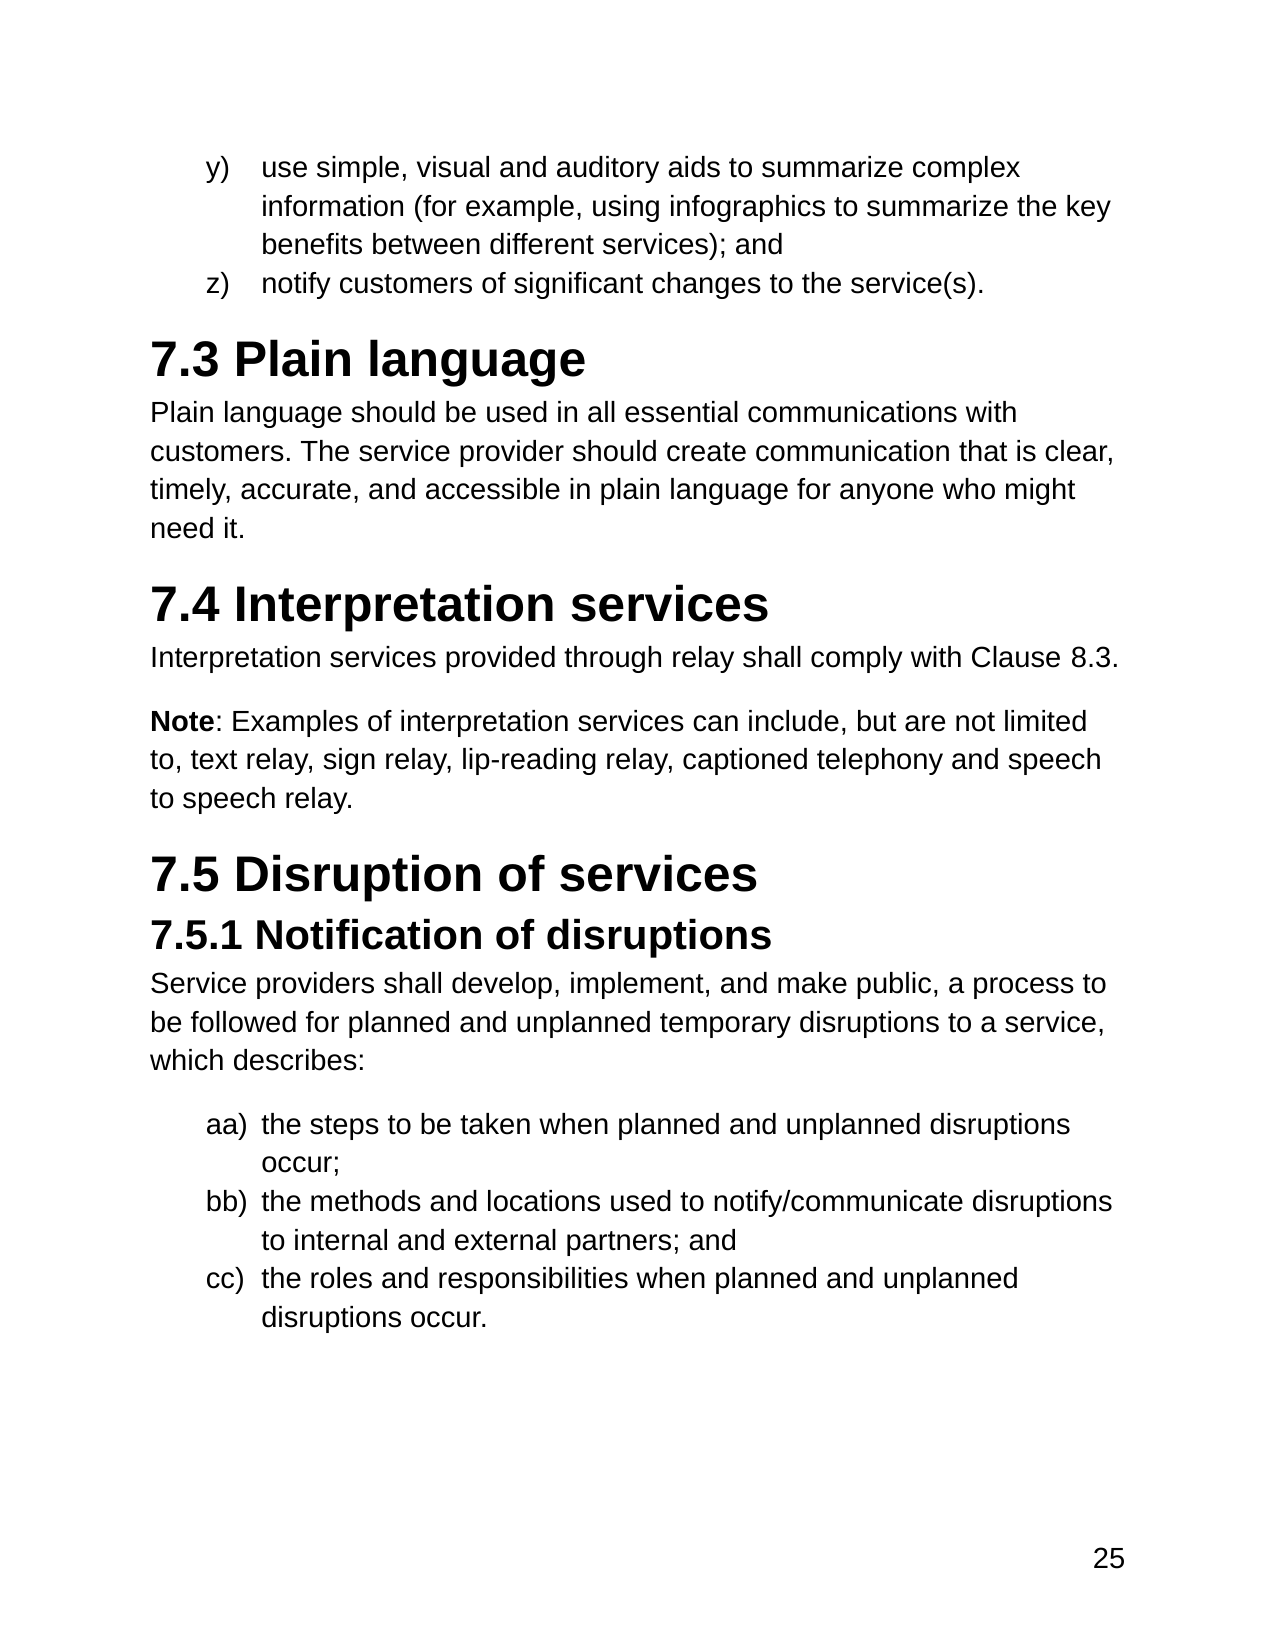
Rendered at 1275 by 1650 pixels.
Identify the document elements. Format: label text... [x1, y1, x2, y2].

list the steps to be taken when planned and unplanned disruptions occur; [206, 1107, 1125, 1179]
subtitle Plain language [150, 329, 1125, 387]
list the methods and locations used to notify/communicate disruptions to internal and external partners; and [206, 1184, 1125, 1256]
text Plain language should be used in all essential communications with customers. The service provider should create communication that is clear, timely, accurate, and accessible in plain language for anyone who might need it. [150, 395, 1125, 544]
list notify customers of significant changes to the service(s). [206, 266, 1125, 299]
subtitle Interpretation services [150, 574, 1125, 632]
text Note: Examples of interpretation services can include, but are not limited to, text relay, sign relay, lip-reading relay, captioned telephony and speech to speech relay. [150, 703, 1125, 814]
subtitle Notification of disruptions [150, 910, 1125, 958]
text Service providers shall develop, implement, and make public, a process to be followed for planned and unplanned temporary disruptions to a service, which describes: [150, 966, 1125, 1077]
subtitle Disruption of services [150, 844, 1125, 902]
list use simple, visual and auditory aids to summarize complex information (for example, using infographics to summarize the key benefits between different services); and [206, 150, 1125, 261]
text Interpretation services provided through relay shall comply with Clause 8.3. [150, 640, 1125, 673]
list the roles and responsibilities when planned and unplanned disruptions occur. [206, 1261, 1125, 1333]
